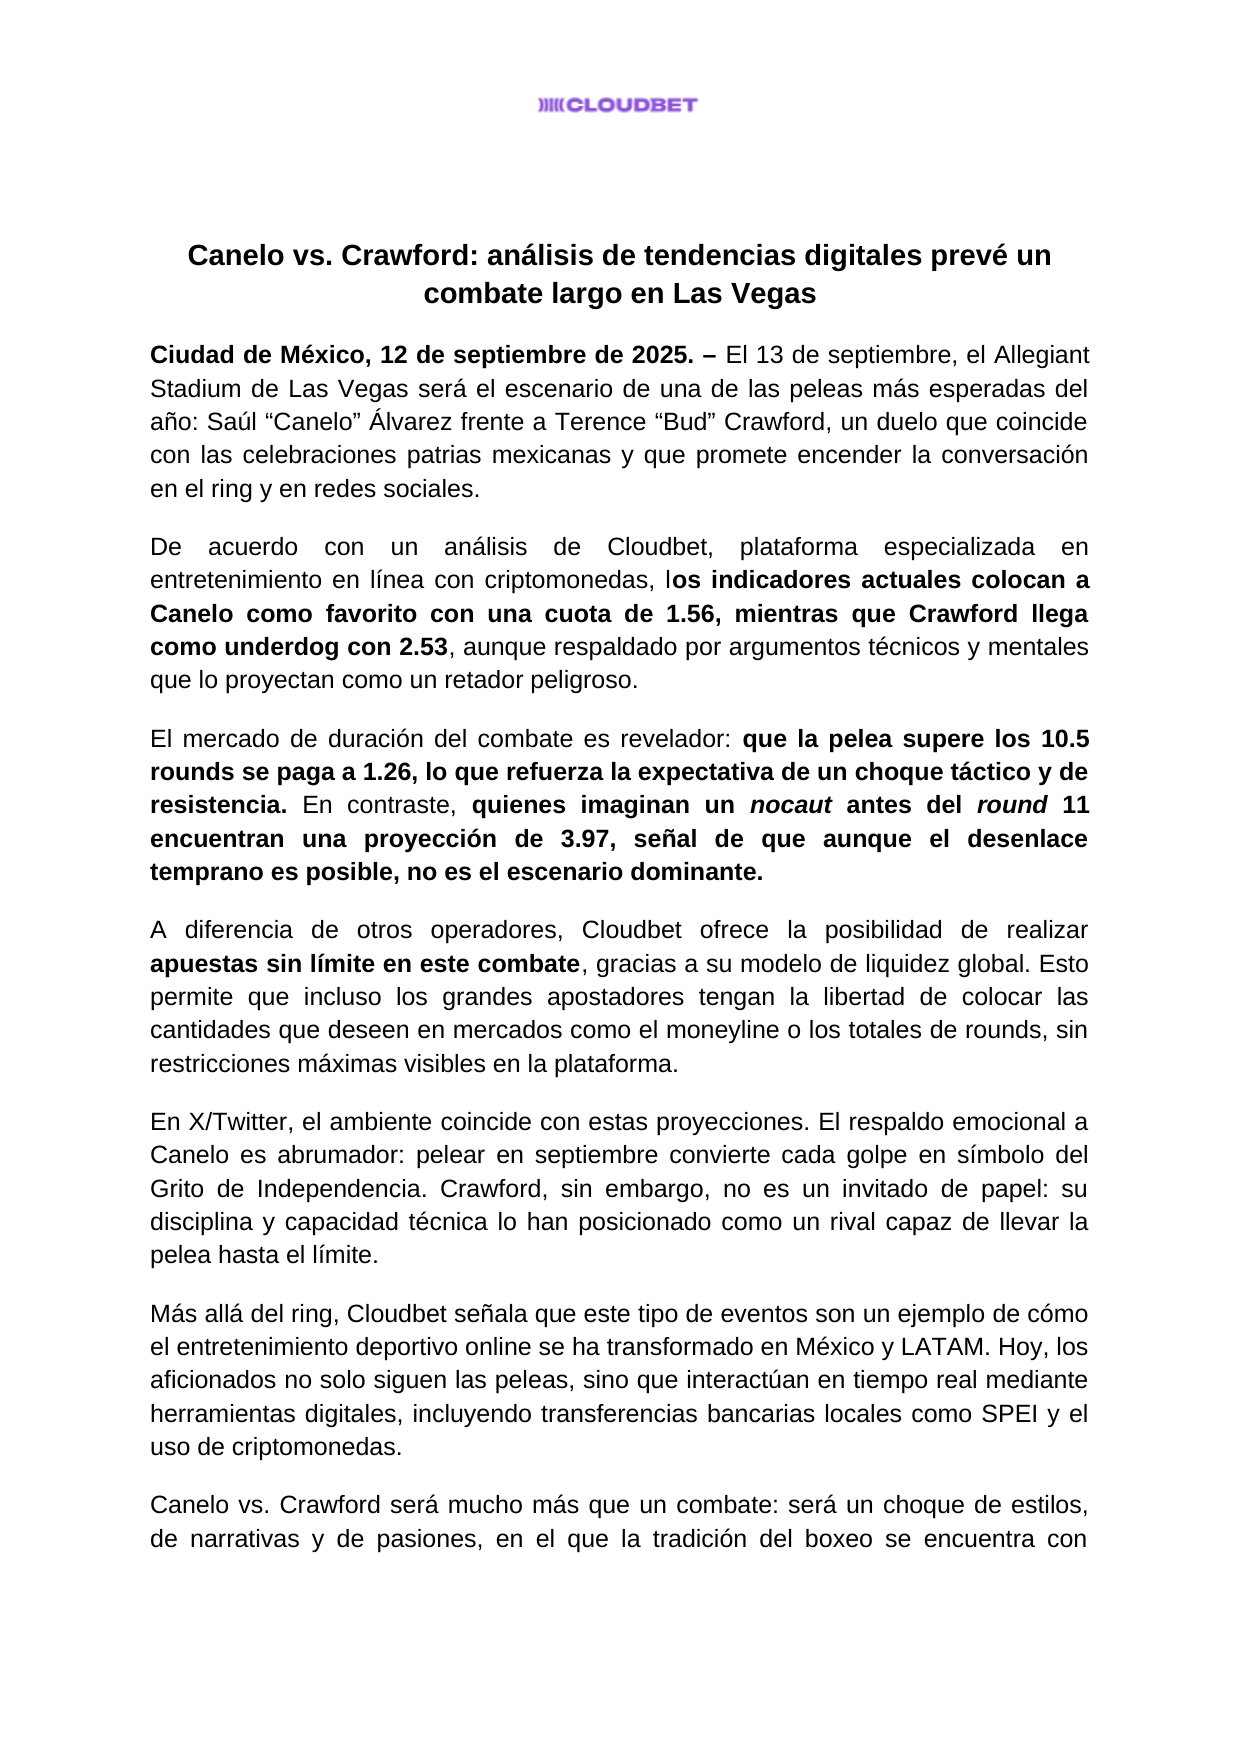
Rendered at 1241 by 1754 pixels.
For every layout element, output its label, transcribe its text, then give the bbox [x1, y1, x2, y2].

text Canelo vs. Crawford: análisis de tendencias digitales prevé un combate largo en Las Vegas [150, 237, 1090, 310]
text Más allá del ring, Cloudbet señala que este tipo de eventos son un ejemplo de cómo el entretenimiento deportivo online se ha transformado en México y LATAM. Hoy, los aficionados no solo siguen las peleas, sino que interactúan en tiempo real mediante herramientas digitales, incluyendo transferencias bancarias locales como SPEI y el uso de criptomonedas. [150, 1298, 1090, 1461]
text De acuerdo con un análisis de Cloudbet, plataforma especializada en entretenimiento en línea con criptomonedas, los indicadores actuales colocan a Canelo como favorito con una cuota de 1.56, mientras que Crawford llega como underdog con 2.53, aunque respaldado por argumentos técnicos y mentales que lo proyectan como un retador peligroso. [150, 532, 1090, 694]
picture [517, 75, 722, 136]
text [150, 1490, 1090, 1552]
text En X/Twitter, el ambiente coincide con estas proyecciones. El respaldo emocional a Canelo es abrumador: pelear en septiembre convierte cada golpe en símbolo del Grito de Independencia. Crawford, sin embargo, no es un invitado de papel: su disciplina y capacidad técnica lo han posicionado como un rival capaz de llevar la pelea hasta el límite. [150, 1107, 1090, 1269]
text Ciudad de México, 12 de septiembre de 2025. – El 13 de septiembre, el Allegiant Stadium de Las Vegas será el escenario de una de las peleas más esperadas del año: Saúl “Canelo” Álvarez frente a Terence “Bud” Crawford, un duelo que coincide con las celebraciones patrias mexicanas y que promete encender la conversación en el ring y en redes sociales. [150, 340, 1090, 502]
text A diferencia de otros operadores, Cloudbet ofrece la posibilidad de realizar apuestas sin límite en este combate, gracias a su modelo de liquidez global. Esto permite que incluso los grandes apostadores tengan la libertad de colocar las cantidades que deseen en mercados como el moneyline o los totales de rounds, sin restricciones máximas visibles en la plataforma. [150, 915, 1090, 1077]
text El mercado de duración del combate es revelador: que la pelea supere los 10.5 rounds se paga a 1.26, lo que refuerza la expectativa de un choque táctico y de resistencia. En contraste, quienes imaginan un nocaut antes del round 11 encuentran una proyección de 3.97, señal de que aunque el desenlace temprano es posible, no es el escenario dominante. [150, 723, 1090, 886]
